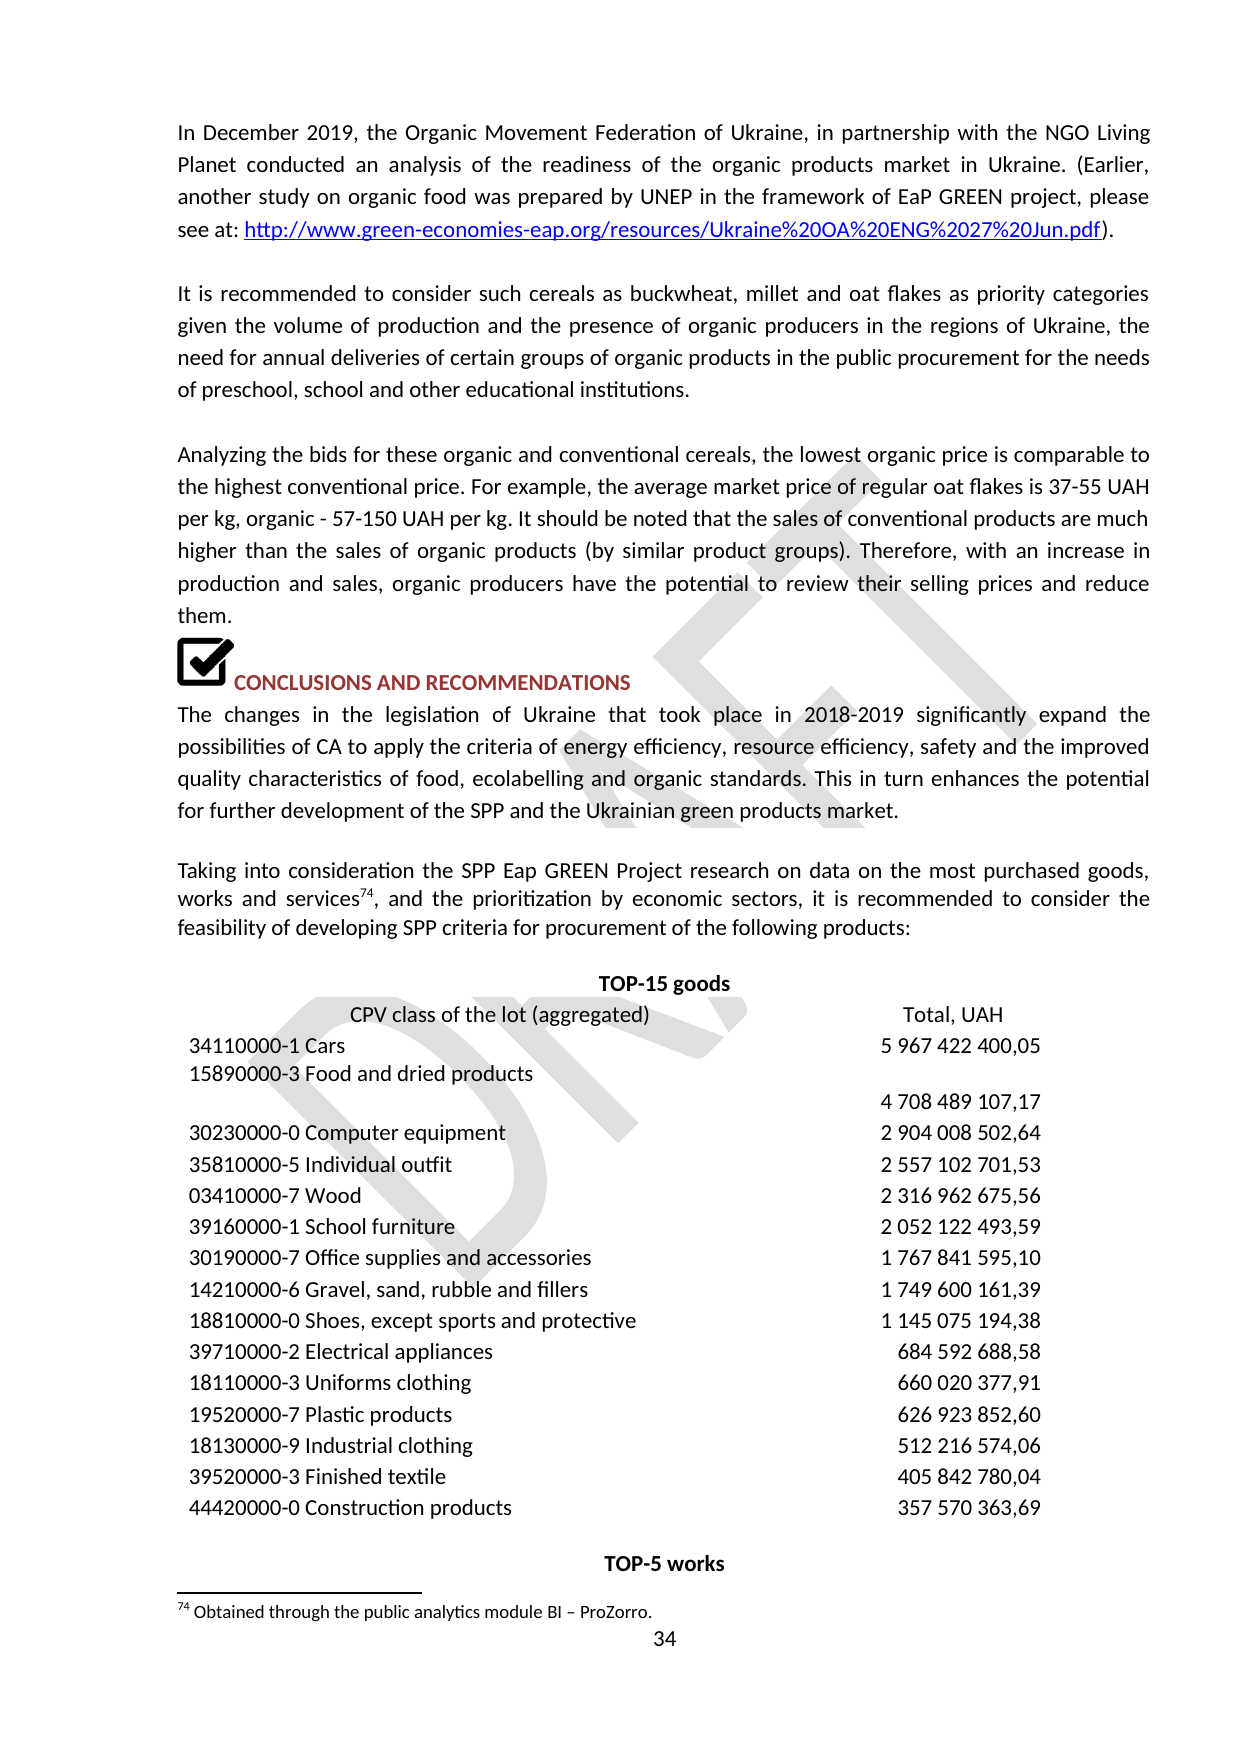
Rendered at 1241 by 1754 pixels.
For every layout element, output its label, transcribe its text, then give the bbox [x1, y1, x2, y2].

table_cell 5 967 422 400,05 [823, 1028, 1052, 1059]
table_cell 30230000-0 Computer equipment [177, 1115, 823, 1146]
table_cell 357 570 363,69 [823, 1490, 1052, 1521]
table_cell 39520000-3 Finished textile [177, 1459, 823, 1490]
text CONCLUSIONS AND RECOMMENDATIONS [177, 633, 1152, 696]
text Analyzing the bids for these organic and conventional cereals, the lowest organic price is comparable to the highest conventional price. For example, the average market price of regular oat flakes is 37-55 UAH per kg, organic - 57-150 UAH per kg. It should be noted that the sales of conventional products are much higher than the sales of organic products (by similar product groups). Therefore, with an increase in production and sales, organic producers have the potential to review their selling prices and reduce them. [177, 440, 1152, 629]
table_cell 18110000-3 Uniforms clothing [177, 1365, 823, 1396]
table_cell 44420000-0 Construction products [177, 1490, 823, 1521]
table_cell 4 708 489 107,17 [823, 1059, 1052, 1115]
table_cell 39160000-1 School furniture [177, 1209, 823, 1240]
table_cell 1 767 841 595,10 [823, 1240, 1052, 1271]
table_cell 405 842 780,04 [823, 1459, 1052, 1490]
table_cell 2 557 102 701,53 [823, 1146, 1052, 1178]
table_cell 18130000-9 Industrial clothing [177, 1428, 823, 1459]
table_cell 30190000-7 Office supplies and accessories [177, 1240, 823, 1271]
table_cell 14210000-6 Gravel, sand, rubble and fillers [177, 1271, 823, 1303]
table_cell 660 020 377,91 [823, 1365, 1052, 1396]
picture [177, 633, 234, 690]
table_cell 15890000-3 Food and dried products [177, 1059, 823, 1115]
text It is recommended to consider such cereals as buckwheat, millet and oat flakes as priority categories given the volume of production and the presence of organic producers in the regions of Ukraine, the need for annual deliveries of certain groups of organic products in the public procurement for the needs of preschool, school and other educational institutions. [177, 279, 1152, 404]
table_cell 512 216 574,06 [823, 1428, 1052, 1459]
table_cell 1 749 600 161,39 [823, 1271, 1052, 1303]
text The changes in the legislation of Ukraine that took place in 2018-2019 significantly expand the possibilities of CA to apply the criteria of energy efficiency, resource efficiency, safety and the improved quality characteristics of food, ecolabelling and organic standards. This in turn enhances the potential for further development of the SPP and the Ukrainian green products market. [177, 700, 1152, 824]
table_cell 18810000-0 Shoes, except sports and protective [177, 1303, 823, 1334]
table_cell 39710000-2 Electrical appliances [177, 1334, 823, 1365]
text In December 2019, the Organic Movement Federation of Ukraine, in partnership with the NGO Living Planet conducted an analysis of the readiness of the organic products market in Ukraine. (Earlier, another study on organic food was prepared by UNEP in the framework of EaP GREEN project, please see at: http://www.green-economies-eap.org/resources/Ukraine%20OA%20ENG%2027%20Jun.pdf). [177, 118, 1152, 243]
table_cell 34110000-1 Cars [177, 1028, 823, 1059]
table_cell 2 316 962 675,56 [823, 1178, 1052, 1209]
table_cell 19520000-7 Plastic products [177, 1396, 823, 1428]
table_cell 35810000-5 Individual outfit [177, 1146, 823, 1178]
text TOP-15 goods [177, 969, 1152, 997]
table_cell 1 145 075 194,38 [823, 1303, 1052, 1334]
table_header Total, UAH [823, 997, 1052, 1028]
table_cell 03410000-7 Wood [177, 1178, 823, 1209]
text TOP-5 works [177, 1549, 1152, 1577]
text Taking into consideration the SPP Eap GREEN Project research on data on the most purchased goods, works and services, and the prioritization by economic sectors, it is recommended to consider the feasibility of developing SPP criteria for procurement of the following products: [177, 857, 1152, 941]
table_cell 2 052 122 493,59 [823, 1209, 1052, 1240]
table_cell 684 592 688,58 [823, 1334, 1052, 1365]
table_cell 2 904 008 502,64 [823, 1115, 1052, 1146]
table_cell 626 923 852,60 [823, 1396, 1052, 1428]
table_header CPV class of the lot (aggregated) [177, 997, 823, 1028]
